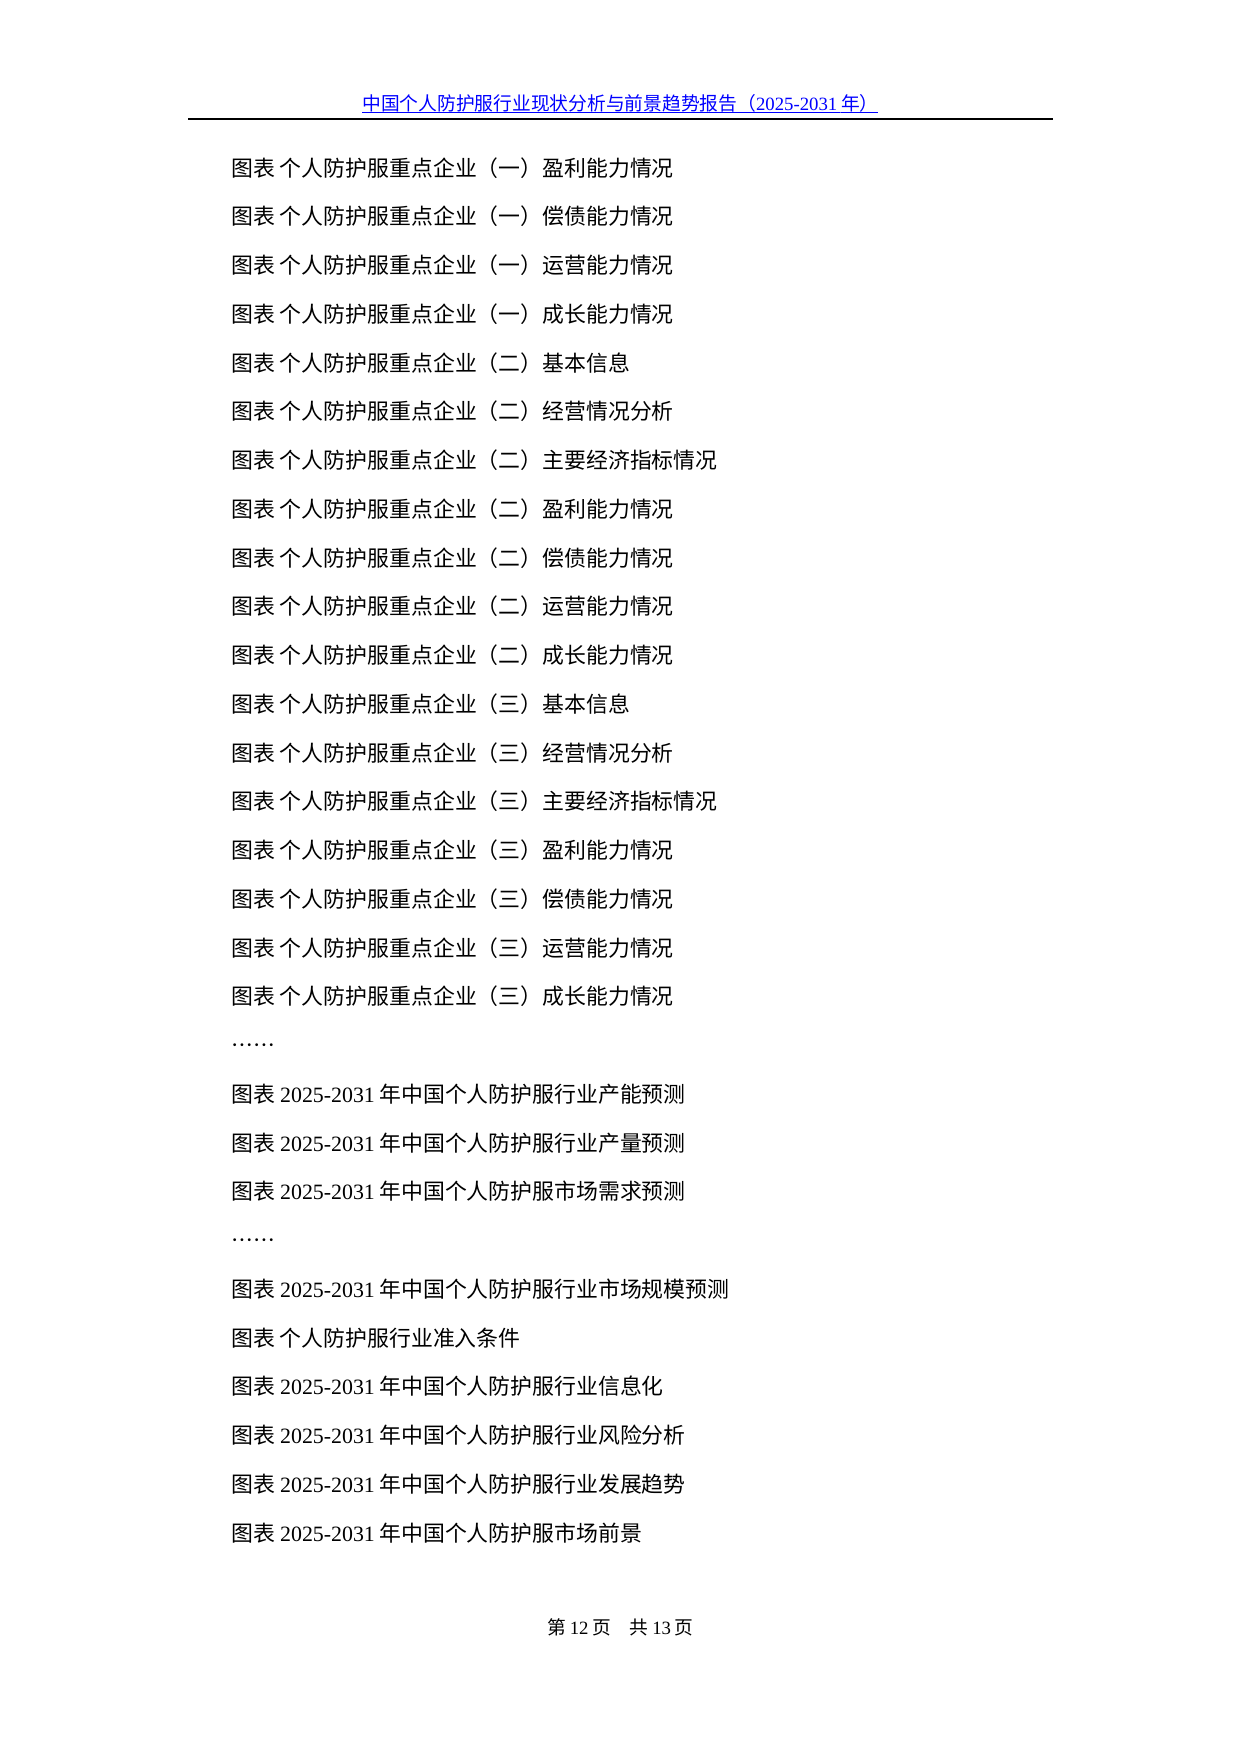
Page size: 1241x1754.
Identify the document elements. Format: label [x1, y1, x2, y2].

text [187, 150, 1053, 1548]
